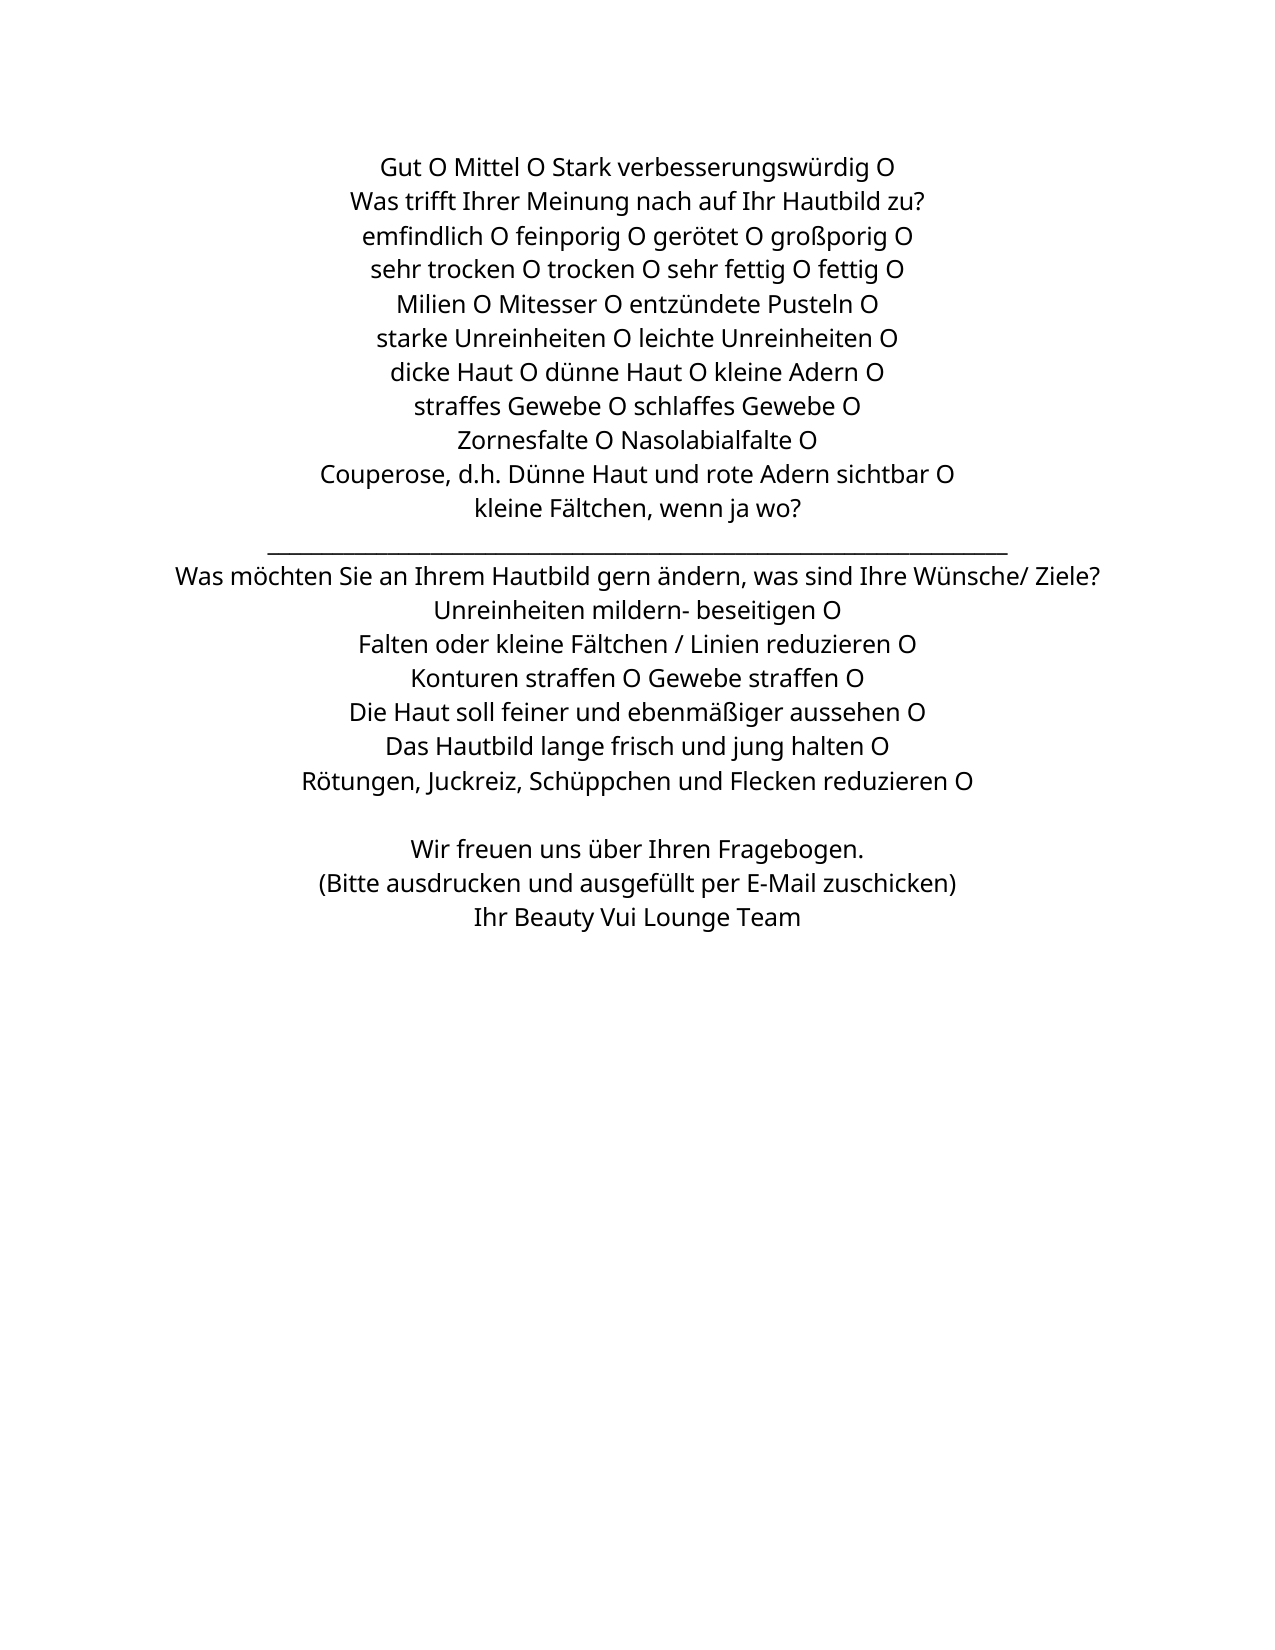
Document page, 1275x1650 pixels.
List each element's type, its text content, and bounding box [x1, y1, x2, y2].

text Zornesfalte O Nasolabialfalte O [150, 422, 1125, 457]
text Was trifft Ihrer Meinung nach auf Ihr Hautbild zu? [150, 184, 1125, 218]
text sehr trocken O trocken O sehr fettig O fettig O [150, 252, 1125, 286]
text Wir freuen uns über Ihren Fragebogen. [150, 831, 1125, 865]
text Rötungen, Juckreiz, Schüppchen und Flecken reduzieren O [150, 763, 1125, 797]
text ____________________________________________________________________ [150, 525, 1125, 559]
text Was möchten Sie an Ihrem Hautbild gern ändern, was sind Ihre Wünsche/ Ziele? [150, 559, 1125, 593]
text Unreinheiten mildern- beseitigen O [150, 593, 1125, 627]
text emfindlich O feinporig O gerötet O großporig O [150, 218, 1125, 252]
text kleine Fältchen, wenn ja wo? [150, 491, 1125, 525]
text Couperose, d.h. Dünne Haut und rote Adern sichtbar O [150, 457, 1125, 491]
text Die Haut soll feiner und ebenmäßiger aussehen O [150, 695, 1125, 729]
text Gut O Mittel O Stark verbesserungswürdig O [150, 150, 1125, 184]
text Ihr Beauty Vui Lounge Team [150, 899, 1125, 933]
text dicke Haut O dünne Haut O kleine Adern O [150, 354, 1125, 388]
text (Bitte ausdrucken und ausgefüllt per E-Mail zuschicken) [150, 865, 1125, 899]
text Konturen straffen O Gewebe straffen O [150, 661, 1125, 695]
text starke Unreinheiten O leichte Unreinheiten O [150, 320, 1125, 354]
text Milien O Mitesser O entzündete Pusteln O [150, 286, 1125, 320]
text straffes Gewebe O schlaffes Gewebe O [150, 388, 1125, 422]
text Das Hautbild lange frisch und jung halten O [150, 729, 1125, 763]
text Falten oder kleine Fältchen / Linien reduzieren O [150, 627, 1125, 661]
